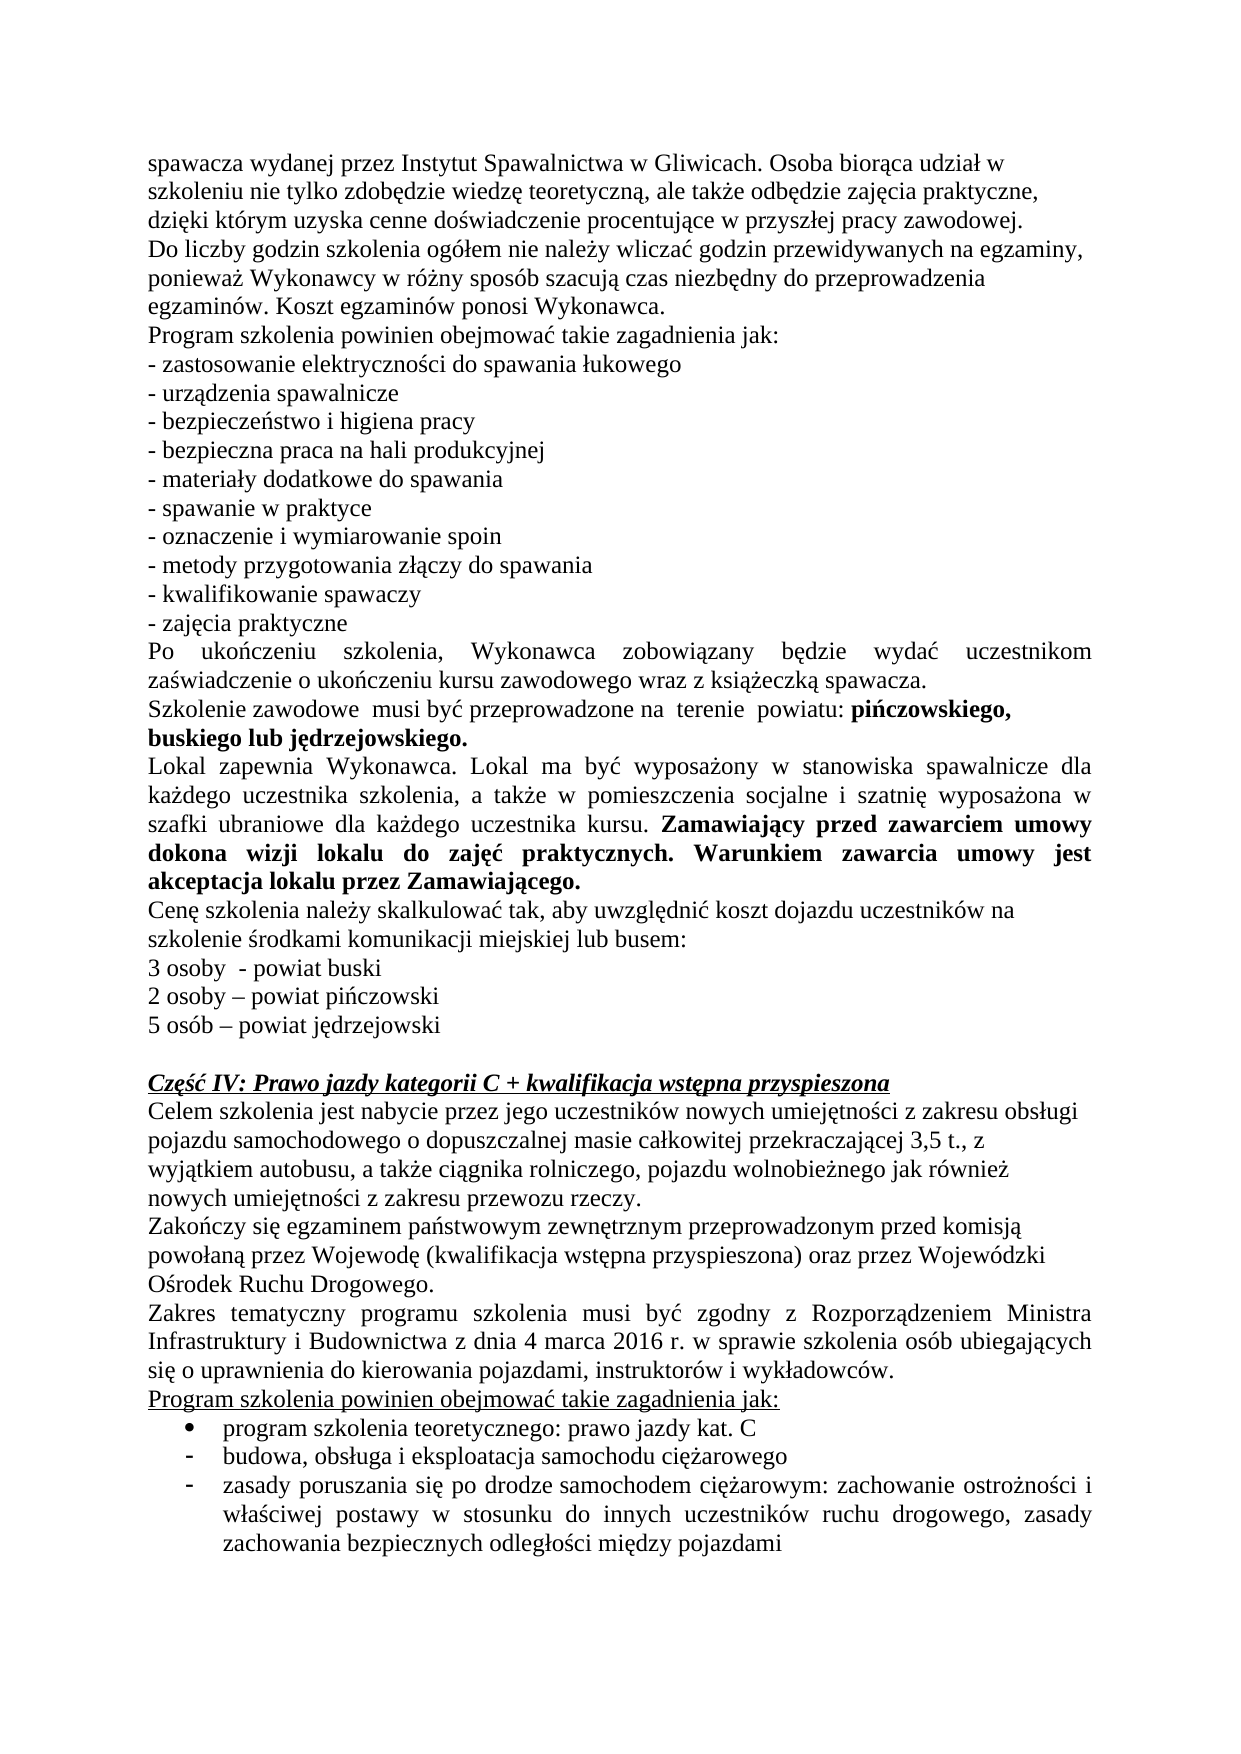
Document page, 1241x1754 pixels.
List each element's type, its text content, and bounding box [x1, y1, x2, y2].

text - oznaczenie i wymiarowanie spoin [148, 521, 1093, 550]
text Szkolenie zawodowe musi być przeprowadzone na terenie powiatu: pińczowskiego, buskiego lub jędrzejowskiego. [148, 694, 1093, 751]
text 2 osoby – powiat pińczowski [148, 981, 1093, 1010]
text Lokal zapewnia Wykonawca. Lokal ma być wyposażony w stanowiska spawalnicze dla każdego uczestnika szkolenia, a także w pomieszczenia socjalne i szatnię wyposażona w szafki ubraniowe dla każdego uczestnika kursu. Zamawiający przed zawarciem umowy dokona wizji lokalu do zajęć praktycznych. Warunkiem zawarcia umowy jest akceptacja lokalu przez Zamawiającego. [148, 751, 1093, 895]
text - zastosowanie elektryczności do spawania łukowego [148, 349, 1093, 378]
list program szkolenia teoretycznego: prawo jazdy kat. C [185, 1413, 1093, 1441]
text - materiały dodatkowe do spawania [148, 464, 1093, 493]
text - kwalifikowanie spawaczy [148, 579, 1093, 608]
text Do liczby godzin szkolenia ogółem nie należy wliczać godzin przewidywanych na egzaminy, ponieważ Wykonawcy w różny sposób szacują czas niezbędny do przeprowadzenia egzaminów. Koszt egzaminów ponosi Wykonawca. [148, 234, 1093, 320]
list budowa, obsługa i eksploatacja samochodu ciężarowego [185, 1441, 1093, 1470]
text - zajęcia praktyczne [148, 608, 1093, 636]
text Program szkolenia powinien obejmować takie zagadnienia jak: [148, 1384, 1093, 1413]
text Zakończy się egzaminem państwowym zewnętrznym przeprowadzonym przed komisją powołaną przez Wojewodę (kwalifikacja wstępna przyspieszona) oraz przez Wojewódzki Ośrodek Ruchu Drogowego. [148, 1211, 1093, 1298]
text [148, 148, 1093, 234]
text - spawanie w praktyce [148, 493, 1093, 521]
text Cenę szkolenia należy skalkulować tak, aby uwzględnić koszt dojazdu uczestników na szkolenie środkami komunikacji miejskiej lub busem: [148, 895, 1093, 953]
text Celem szkolenia jest nabycie przez jego uczestników nowych umiejętności z zakresu obsługi pojazdu samochodowego o dopuszczalnej masie całkowitej przekraczającej 3,5 t., z wyjątkiem autobusu, a także ciągnika rolniczego, pojazdu wolnobieżnego jak również nowych umiejętności z zakresu przewozu rzeczy. [148, 1096, 1093, 1211]
text - bezpieczeństwo i higiena pracy [148, 406, 1093, 435]
text - urządzenia spawalnicze [148, 378, 1093, 406]
list zasady poruszania się po drodze samochodem ciężarowym: zachowanie ostrożności i właściwej postawy w stosunku do innych uczestników ruchu drogowego, zasady zachowania bezpiecznych odległości między pojazdami [185, 1470, 1093, 1556]
text - bezpieczna praca na hali produkcyjnej [148, 435, 1093, 464]
text 3 osoby - powiat buski [148, 953, 1093, 981]
text - metody przygotowania złączy do spawania [148, 550, 1093, 579]
text Zakres tematyczny programu szkolenia musi być zgodny z Rozporządzeniem Ministra Infrastruktury i Budownictwa z dnia 4 marca 2016 r. w sprawie szkolenia osób ubiegających się o uprawnienia do kierowania pojazdami, instruktorów i wykładowców. [148, 1298, 1093, 1384]
text 5 osób – powiat jędrzejowski [148, 1010, 1093, 1039]
text Część IV: Prawo jazdy kategorii C + kwalifikacja wstępna przyspieszona [148, 1068, 1093, 1096]
text Po ukończeniu szkolenia, Wykonawca zobowiązany będzie wydać uczestnikom zaświadczenie o ukończeniu kursu zawodowego wraz z książeczką spawacza. [148, 636, 1093, 694]
text Program szkolenia powinien obejmować takie zagadnienia jak: [148, 320, 1093, 349]
